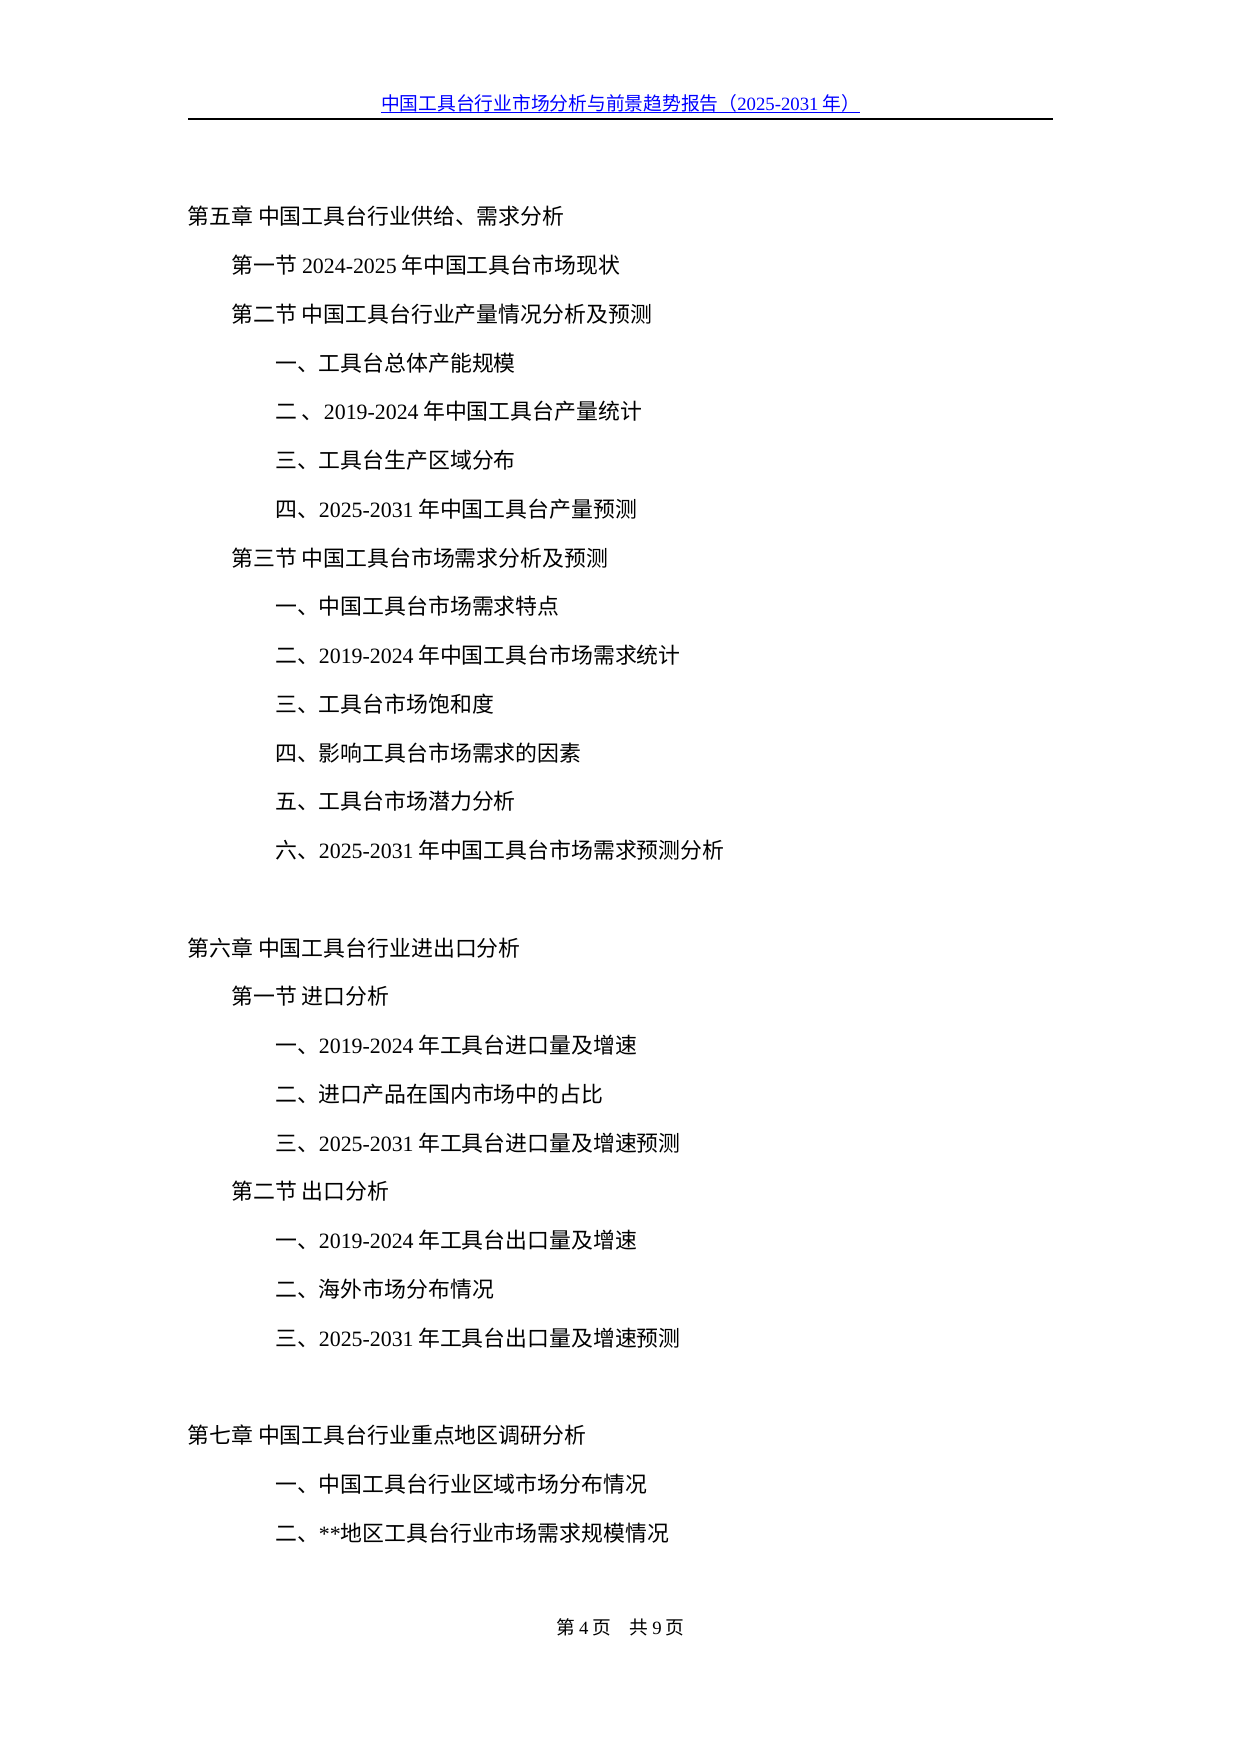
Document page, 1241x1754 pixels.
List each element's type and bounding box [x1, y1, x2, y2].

text [187, 150, 1053, 1548]
